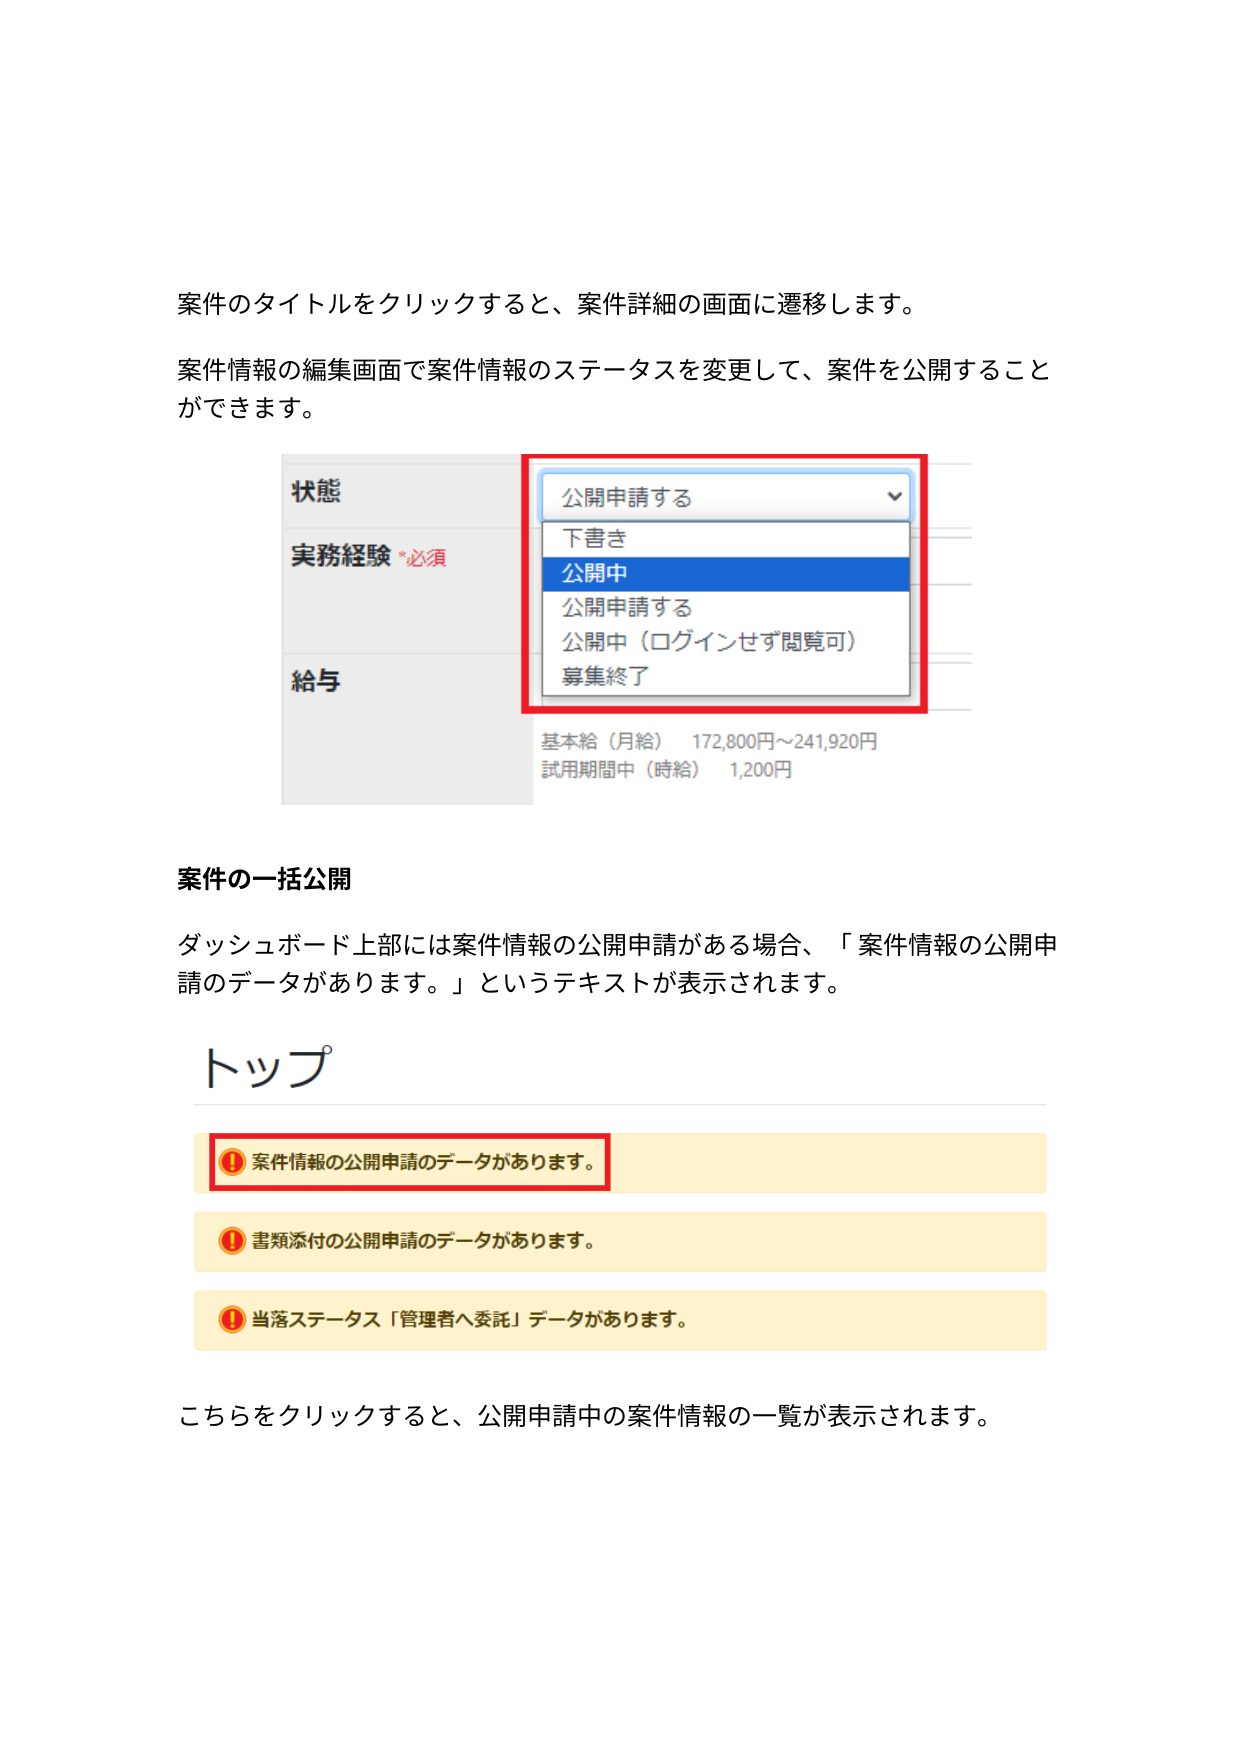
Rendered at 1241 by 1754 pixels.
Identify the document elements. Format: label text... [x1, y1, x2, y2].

picture [268, 454, 972, 805]
text こちらをクリックすると、公開申請中の案件情報の一覧が表示されます。 [177, 1396, 1063, 1433]
text 案件のタイトルをクリックすると、案件詳細の画面に遷移します。 [177, 283, 1063, 321]
text ダッシュボード上部には案件情報の公開申請がある場合、「 案件情報の公開申請のデータがあります。」というテキストが表示されます。 [177, 925, 1063, 1000]
picture [177, 1029, 1063, 1367]
subtitle 案件の一括公開 [177, 858, 1063, 896]
text 案件情報の編集画面で案件情報のステータスを変更して、案件を公開することができます。 [177, 350, 1063, 425]
